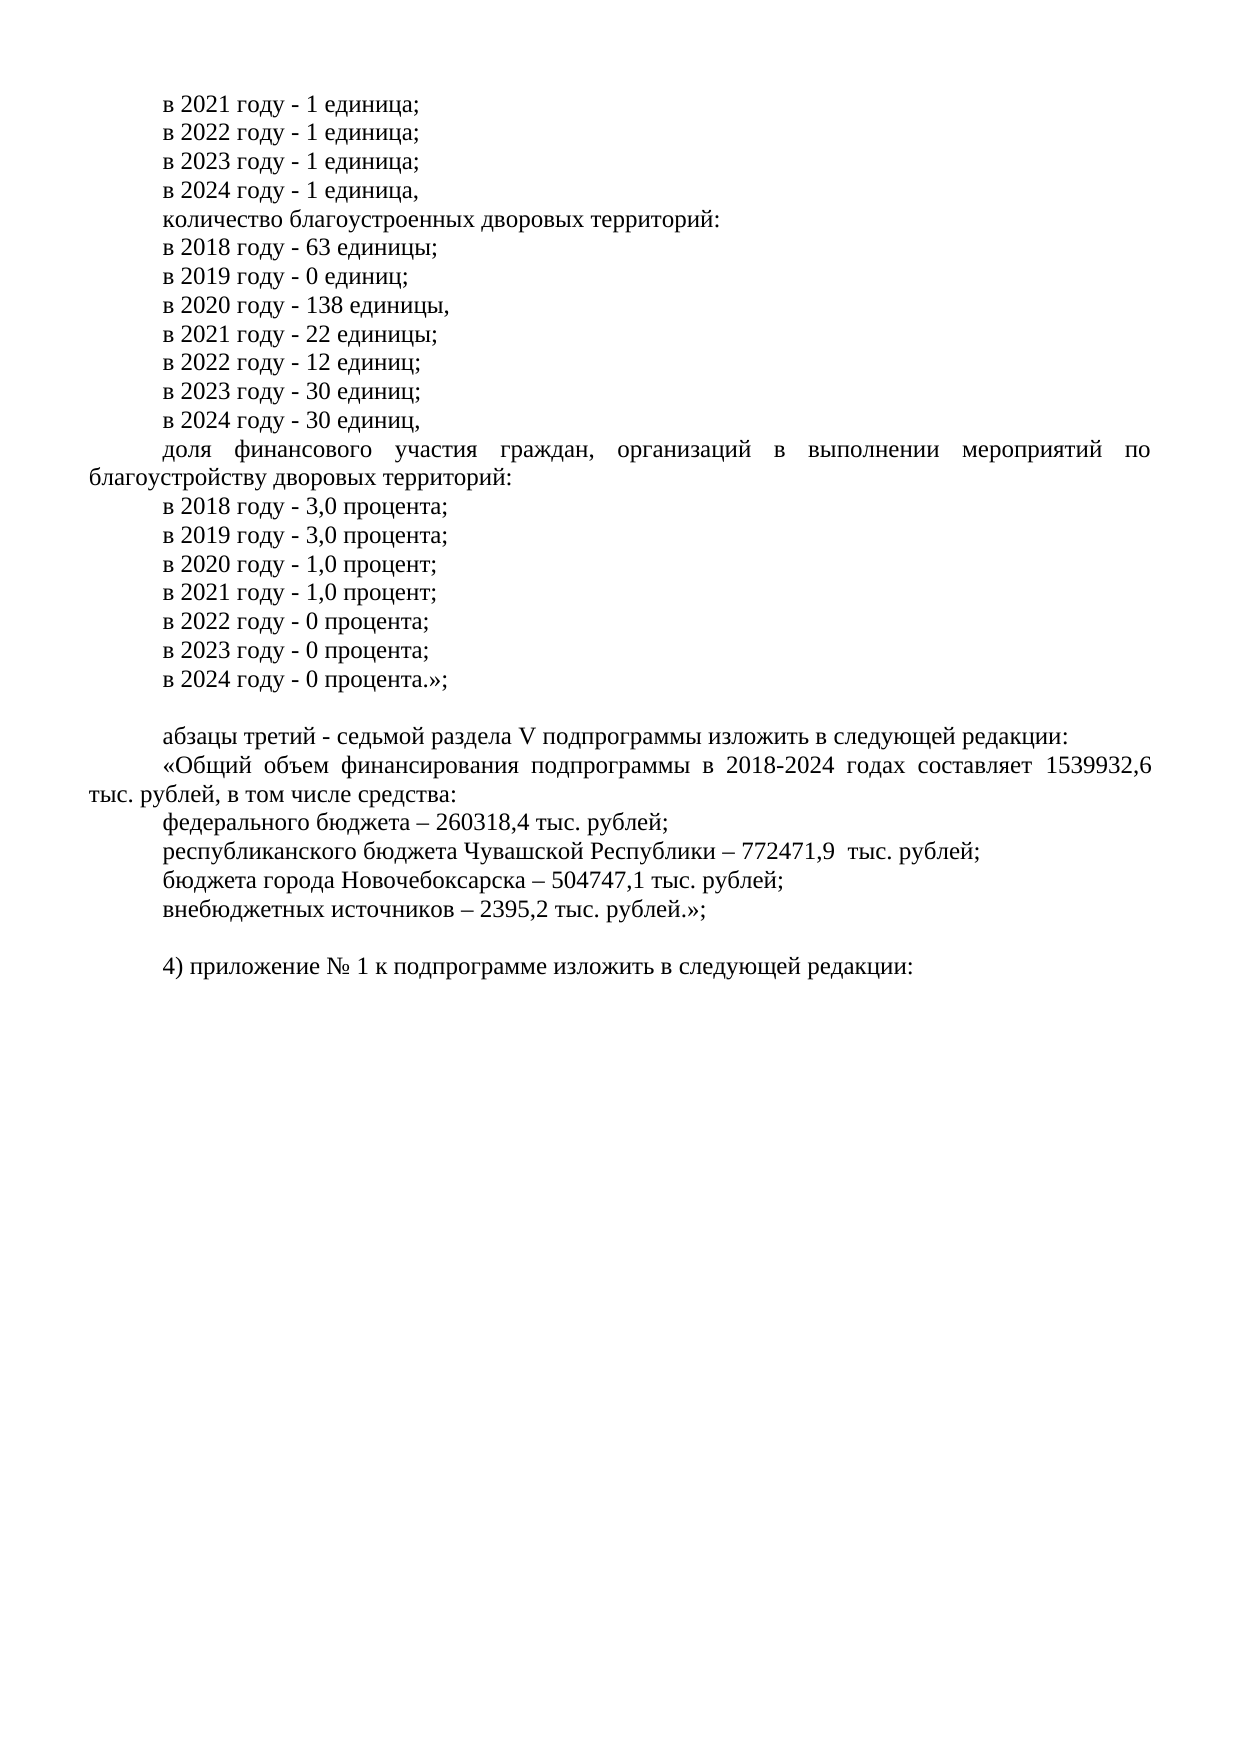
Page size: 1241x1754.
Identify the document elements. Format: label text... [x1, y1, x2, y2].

text доля финансового участия граждан, организаций в выполнении мероприятий по благоустройству дворовых территорий: [89, 434, 1152, 491]
text республиканского бюджета Чувашской Республики – 772471,9 тыс. рублей; [89, 836, 1152, 865]
text в 2023 году - 0 процента; [89, 635, 1152, 664]
text в 2021 году - 22 единицы; [89, 319, 1152, 347]
text 4) приложение № 1 к подпрограмме изложить в следующей редакции: [89, 951, 1152, 980]
text в 2022 году - 0 процента; [89, 606, 1152, 635]
text в 2023 году - 1 единица; [89, 146, 1152, 175]
text в 2024 году - 1 единица, [89, 175, 1152, 204]
text в 2024 году - 30 единиц, [89, 405, 1152, 434]
text в 2019 году - 0 единиц; [89, 261, 1152, 290]
text в 2018 году - 63 единицы; [89, 232, 1152, 261]
text бюджета города Новочебоксарска – 504747,1 тыс. рублей; [89, 865, 1152, 894]
text в 2024 году - 0 процента.»; [89, 664, 1152, 692]
text в 2020 году - 1,0 процент; [89, 549, 1152, 577]
text в 2021 году - 1,0 процент; [89, 577, 1152, 606]
text в 2022 году - 12 единиц; [89, 347, 1152, 376]
text в 2023 году - 30 единиц; [89, 376, 1152, 405]
text абзацы третий - седьмой раздела V подпрограммы изложить в следующей редакции: [89, 721, 1152, 750]
text внебюджетных источников – 2395,2 тыс. рублей.»; [89, 894, 1152, 922]
text в 2022 году - 1 единица; [89, 117, 1152, 146]
text в 2019 году - 3,0 процента; [89, 520, 1152, 549]
text «Общий объем финансирования подпрограммы в 2018-2024 годах составляет 1539932,6 тыс. рублей, в том числе средства: [89, 750, 1152, 807]
text в 2021 году - 1 единица; [89, 89, 1152, 117]
text в 2020 году - 138 единицы, [89, 290, 1152, 319]
text в 2018 году - 3,0 процента; [89, 491, 1152, 520]
text федерального бюджета – 260318,4 тыс. рублей; [89, 807, 1152, 836]
text количество благоустроенных дворовых территорий: [89, 204, 1152, 232]
